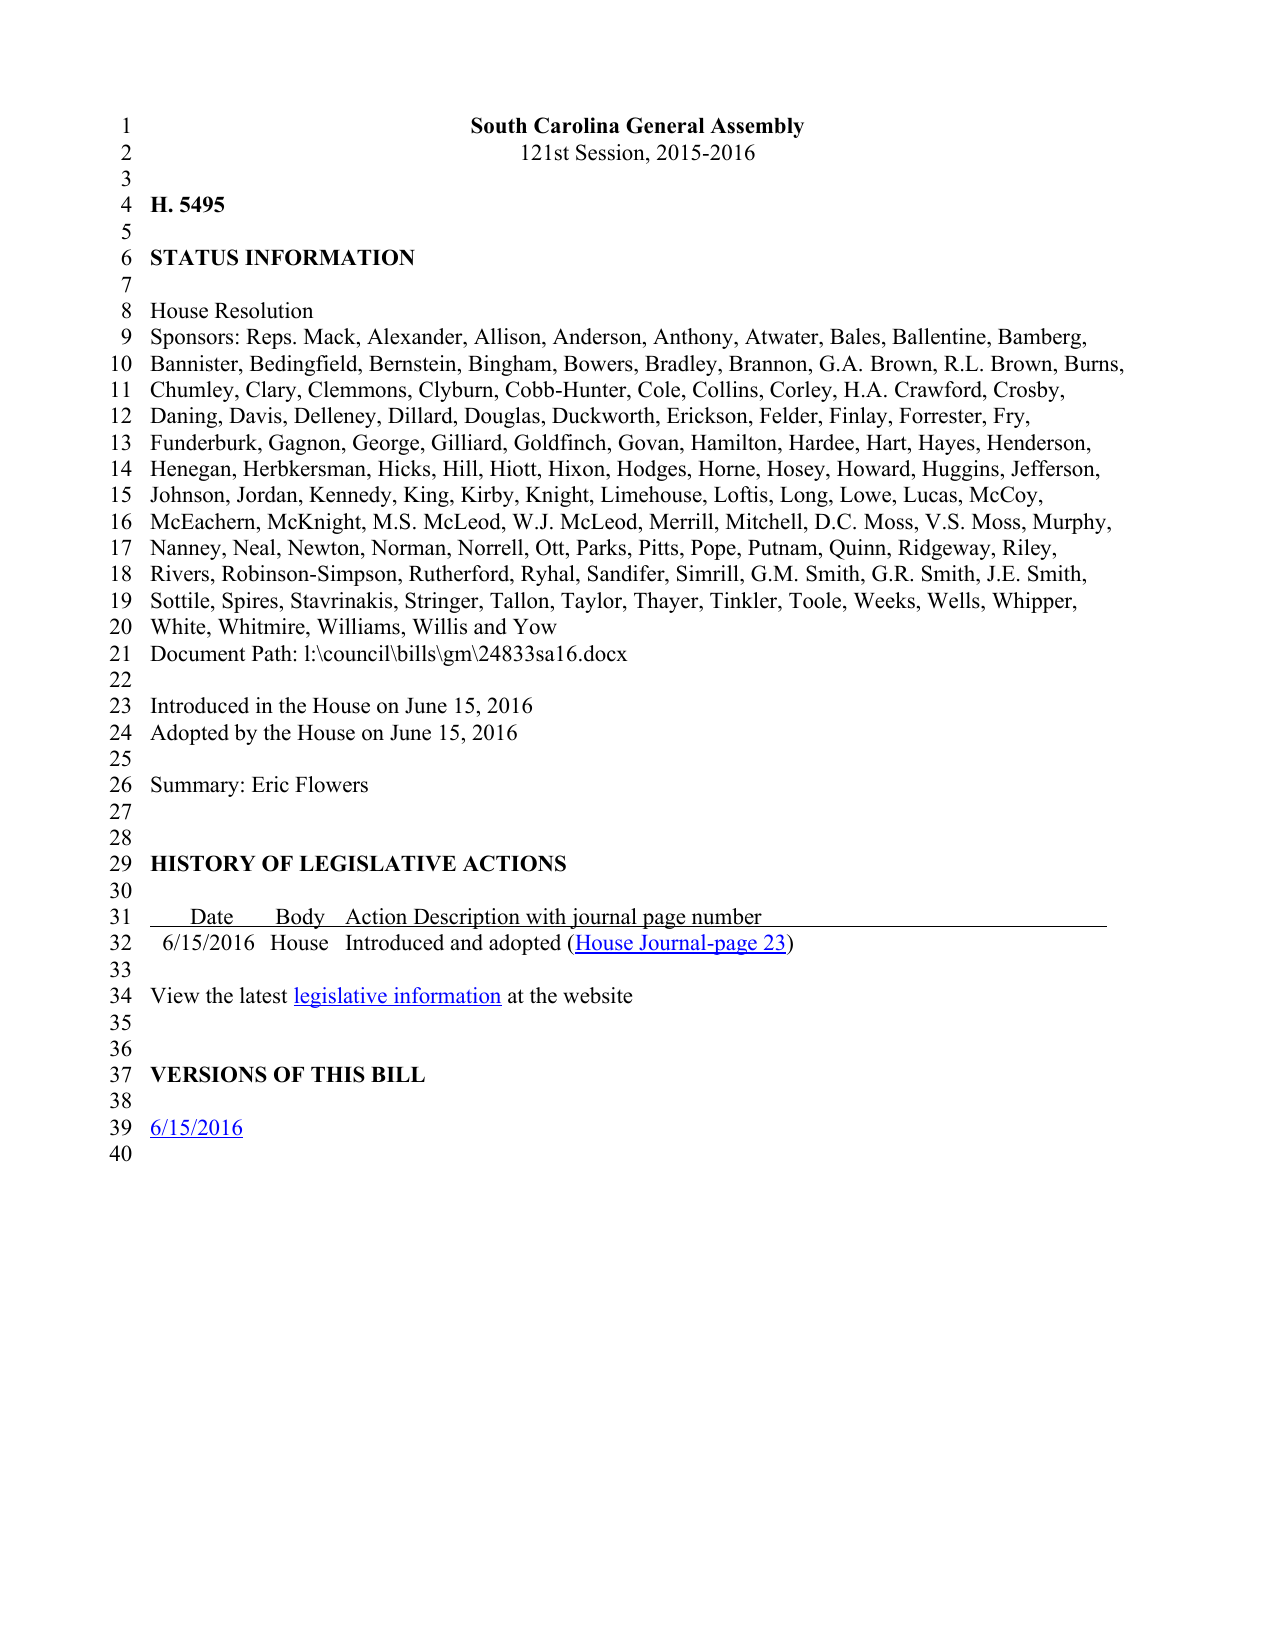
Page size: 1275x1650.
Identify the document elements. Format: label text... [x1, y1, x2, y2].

text View the latest legislative information at the website [150, 982, 1125, 1008]
text Document Path: l:\council\bills\gm\24833sa16.docx [150, 639, 1125, 666]
text Introduced in the House on June 15, 2016 [150, 692, 1125, 719]
text Summary: Eric Flowers [150, 771, 1125, 798]
text Date Body Action Description with journal page number [150, 903, 1125, 929]
text VERSIONS OF THIS BILL [150, 1061, 1125, 1088]
text Adopted by the House on June 15, 2016 [150, 719, 1125, 745]
text STATUS INFORMATION [150, 244, 1125, 271]
text House Resolution [150, 297, 1125, 323]
text 121st Session, 2015-2016 [150, 139, 1125, 165]
text H. 5495 [150, 192, 1125, 218]
text 6/15/2016 [150, 1114, 1125, 1140]
text Sponsors: Reps. Mack, Alexander, Allison, Anderson, Anthony, Atwater, Bales, Ballentine, Bamberg, Bannister, Bedingfield, Bernstein, Bingham, Bowers, Bradley, Brannon, G.A. Brown, R.L. Brown, Burns, Chumley, Clary, Clemmons, Clyburn, Cobb-Hunter, Cole, Collins, Corley, H.A. Crawford, Crosby, Daning, Davis, Delleney, Dillard, Douglas, Duckworth, Erickson, Felder, Finlay, Forrester, Fry, Funderburk, Gagnon, George, Gilliard, Goldfinch, Govan, Hamilton, Hardee, Hart, Hayes, Henderson, Henegan, Herbkersman, Hicks, Hill, Hiott, Hixon, Hodges, Horne, Hosey, Howard, Huggins, Jefferson, Johnson, Jordan, Kennedy, King, Kirby, Knight, Limehouse, Loftis, Long, Lowe, Lucas, McCoy, McEachern, McKnight, M.S. McLeod, W.J. McLeod, Merrill, Mitchell, D.C. Moss, V.S. Moss, Murphy, Nanney, Neal, Newton, Norman, Norrell, Ott, Parks, Pitts, Pope, Putnam, Quinn, Ridgeway, Riley, Rivers, Robinson-Simpson, Rutherford, Ryhal, Sandifer, Simrill, G.M. Smith, G.R. Smith, J.E. Smith, Sottile, Spires, Stavrinakis, Stringer, Tallon, Taylor, Thayer, Tinkler, Toole, Weeks, Wells, Whipper, White, Whitmire, Williams, Willis and Yow [150, 323, 1125, 639]
text HISTORY OF LEGISLATIVE ACTIONS [150, 850, 1125, 877]
text South Carolina General Assembly [150, 112, 1125, 139]
text 6/15/2016 House Introduced and adopted (House Journal-page 23) [150, 929, 1125, 956]
